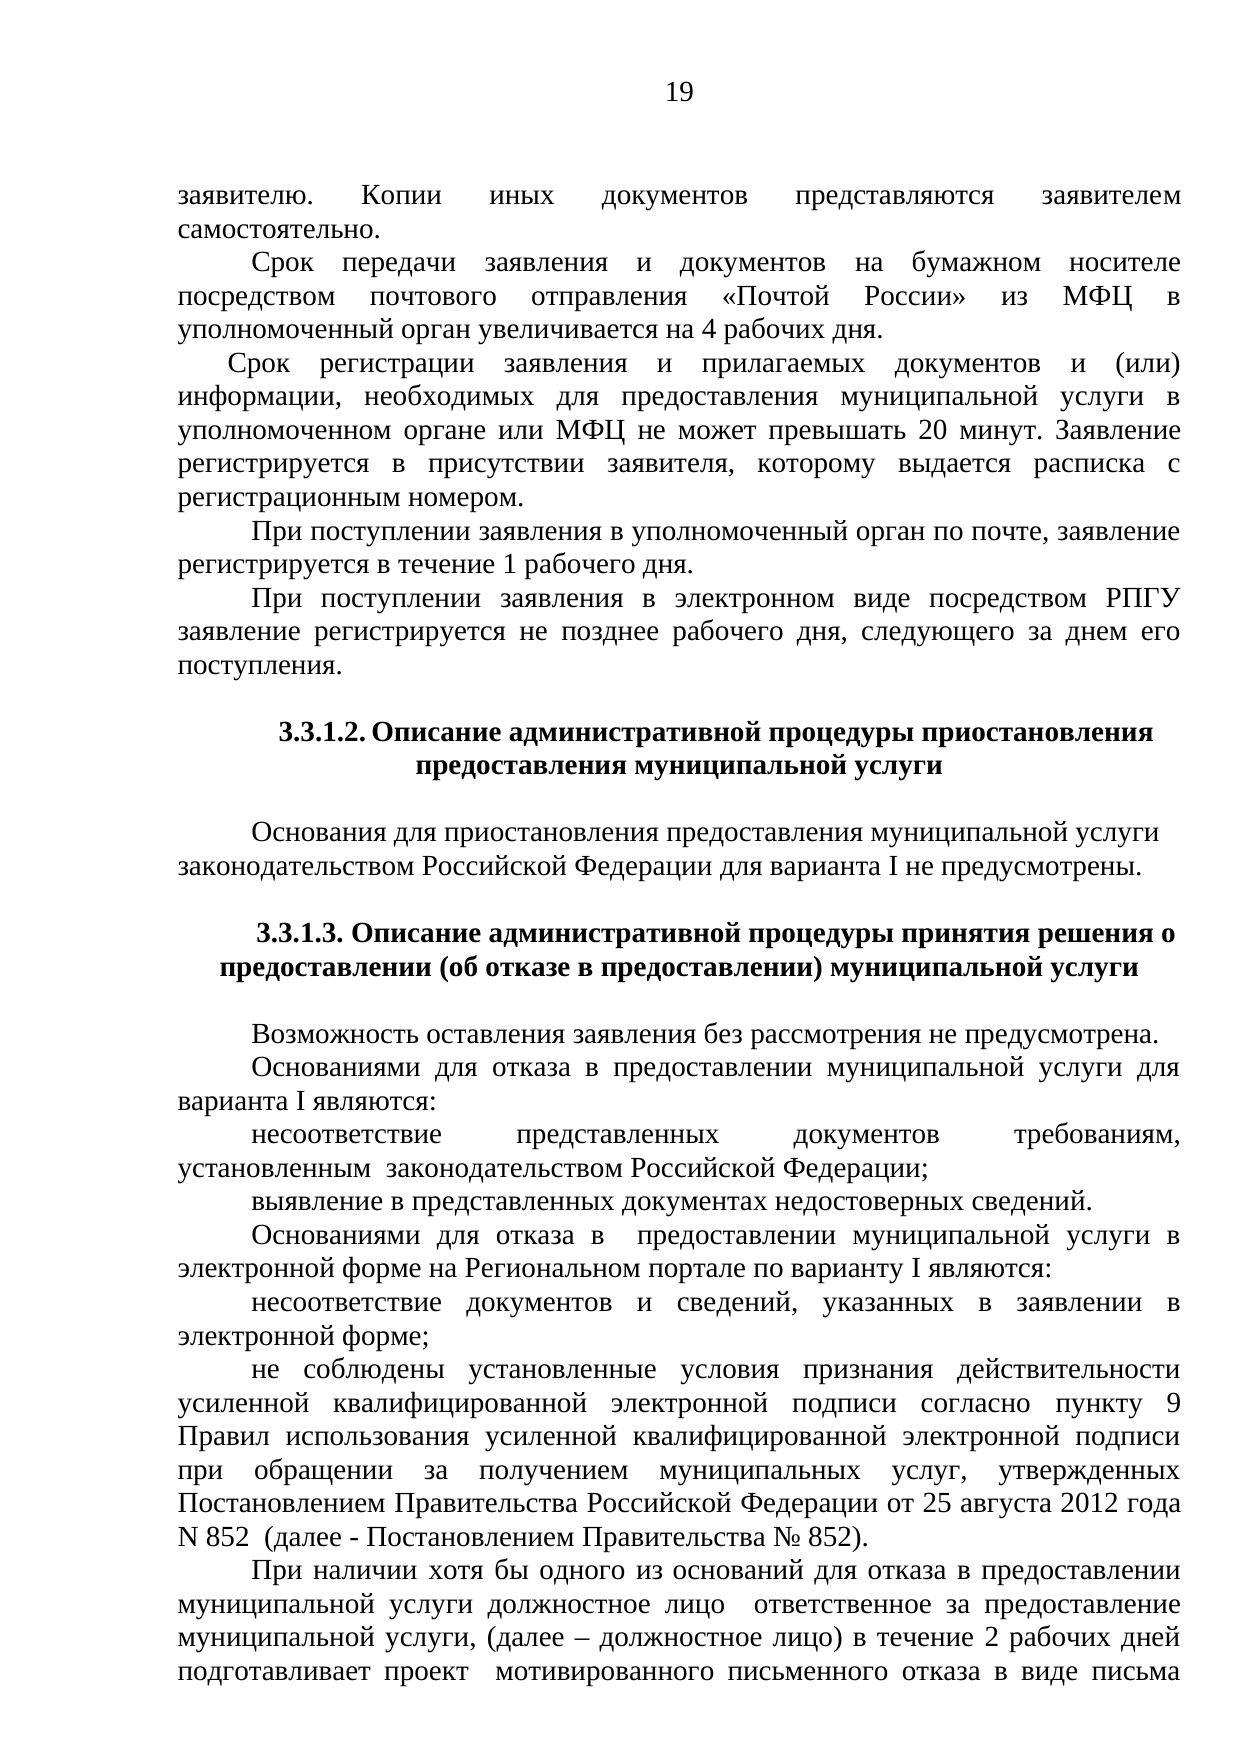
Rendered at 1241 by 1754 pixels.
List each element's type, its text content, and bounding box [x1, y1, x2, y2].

text выявление в представленных документах недостоверных сведений. [177, 1183, 1181, 1217]
text Основаниями для отказа в предоставлении муниципальной услуги в электронной форме на Региональном портале по варианту I являются: [177, 1217, 1181, 1284]
text Основания для приостановления предоставления муниципальной услуги законодательством Российской Федерации для варианта I не предусмотрены. [177, 814, 1181, 882]
text несоответствие представленных документов требованиям, установленным законодательством Российской Федерации; [177, 1116, 1181, 1183]
text Основаниями для отказа в предоставлении муниципальной услуги для варианта I являются: [177, 1049, 1181, 1116]
text не соблюдены установленные условия признания действительности усиленной квалифицированной электронной подписи согласно пункту 9 Правил использования усиленной квалифицированной электронной подписи при обращении за получением муниципальных услуг, утвержденных Постановлением Правительства Российской Федерации от 25 августа 2012 года N 852 (далее - Постановлением Правительства № 852). [177, 1351, 1181, 1552]
text Возможность оставления заявления без рассмотрения не предусмотрена. [177, 1016, 1181, 1049]
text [177, 177, 1181, 244]
text 3.3.1.2. Описание административной процедуры приостановления предоставления муниципальной услуги [177, 714, 1181, 781]
text При поступлении заявления в электронном виде посредством РПГУ заявление регистрируется не позднее рабочего дня, следующего за днем его поступления. [177, 580, 1181, 680]
text несоответствие документов и сведений, указанных в заявлении в электронной форме; [177, 1284, 1181, 1351]
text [177, 1552, 1181, 1687]
text Срок регистрации заявления и прилагаемых документов и (или) информации, необходимых для предоставления муниципальной услуги в уполномоченном органе или МФЦ не может превышать 20 минут. Заявление регистрируется в присутствии заявителя, которому выдается расписка с регистрационным номером. [177, 345, 1181, 513]
text 3.3.1.3. Описание административной процедуры принятия решения о предоставлении (об отказе в предоставлении) муниципальной услуги [177, 915, 1181, 982]
text Срок передачи заявления и документов на бумажном носителе посредством почтового отправления «Почтой России» из МФЦ в уполномоченный орган увеличивается на 4 рабочих дня. [177, 244, 1181, 345]
text При поступлении заявления в уполномоченный орган по почте, заявление регистрируется в течение 1 рабочего дня. [177, 513, 1181, 580]
